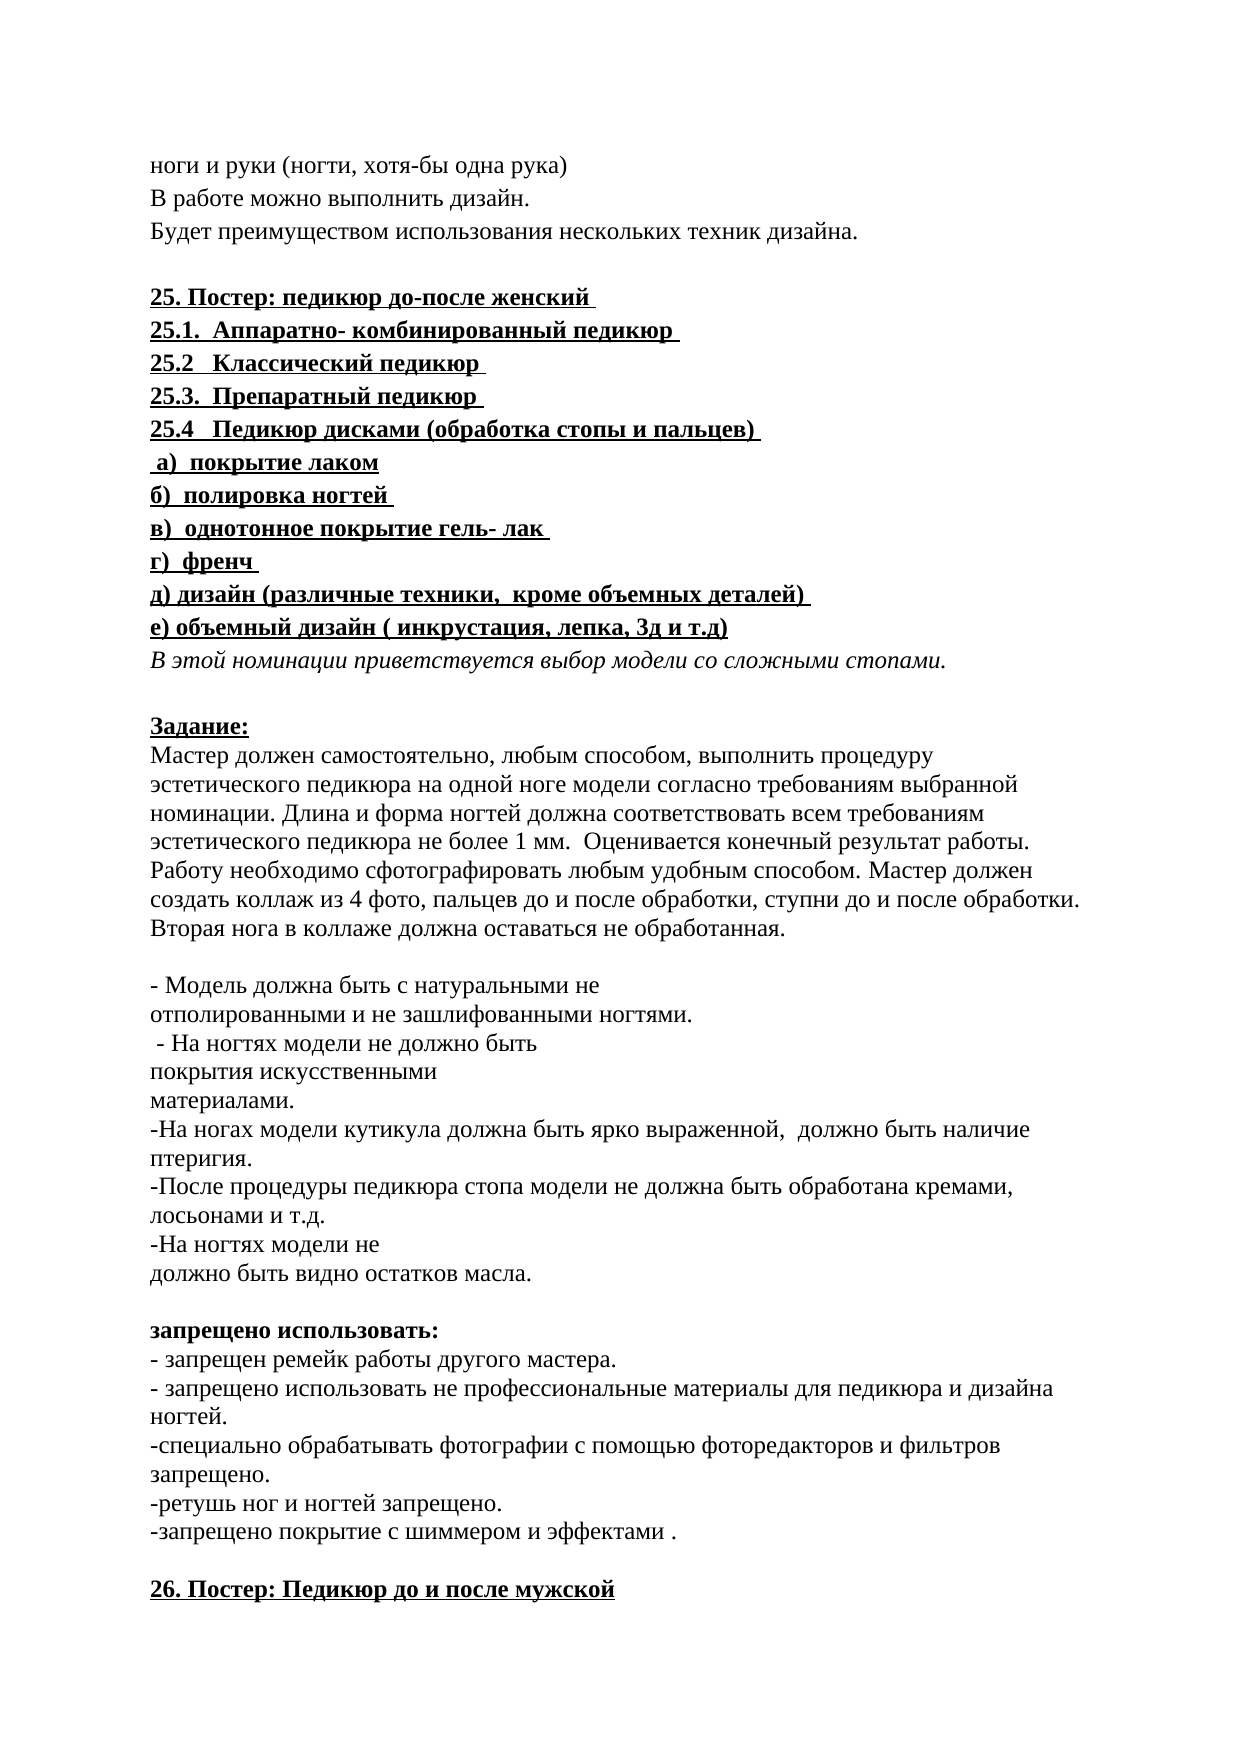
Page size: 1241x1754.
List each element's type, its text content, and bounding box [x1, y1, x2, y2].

text 25.4 Педикюр дисками (обработка стопы и пальцев) [150, 414, 1090, 443]
text -специально обрабатывать фотографии с помощью фоторедакторов и фильтров запрещено. [150, 1430, 1090, 1488]
text -На ногтях модели не [150, 1229, 1090, 1258]
text -запрещено покрытие с шиммером и эффектами . [150, 1516, 1090, 1545]
text в) однотонное покрытие гель- лак [150, 513, 1090, 542]
text б) полировка ногтей [150, 480, 1090, 509]
text -ретушь ног и ногтей запрещено. [150, 1488, 1090, 1516]
text запрещено использовать: [150, 1315, 1090, 1344]
text -На ногах модели кутикула должна быть ярко выраженной, должно быть наличие птеригия. [150, 1114, 1090, 1171]
text -После процедуры педикюра стопа модели не должна быть обработана кремами, лосьонами и т.д. [150, 1171, 1090, 1229]
text - запрещено использовать не профессиональные материалы для педикюра и дизайна ногтей. [150, 1373, 1090, 1430]
text 25. Постер: педикюр до-после женский [150, 282, 1090, 311]
text 25.3. Препаратный педикюр [150, 381, 1090, 410]
text д) дизайн (различные техники, кроме объемных деталей) [150, 579, 1090, 608]
text г) френч [150, 546, 1090, 575]
text Задание: [150, 711, 1090, 740]
text 25.2 Классический педикюр [150, 348, 1090, 377]
text должно быть видно остатков масла. [150, 1258, 1090, 1286]
text - Модель должна быть с натуральными не [150, 970, 1090, 999]
text - На ногтях модели не должно быть [150, 1028, 1090, 1056]
text - запрещен ремейк работы другого мастера. [150, 1344, 1090, 1373]
text Мастер должен самостоятельно, любым способом, выполнить процедуру эстетического педикюра на одной ноге модели согласно требованиям выбранной номинации. Длина и форма ногтей должна соответствовать всем требованиям эстетического педикюра не более 1 мм. Оценивается конечный результат работы. Работу необходимо сфотографировать любым удобным способом. Мастер должен создать коллаж из 4 фото, пальцев до и после обработки, ступни до и после обработки. Вторая нога в коллаже должна оставаться не обработанная. [150, 740, 1090, 941]
text е) объемный дизайн ( инкрустация, лепка, 3д и т.д) [150, 612, 1090, 641]
text 25.1. Аппаратно- комбинированный педикюр [150, 315, 1090, 344]
text покрытия искусственными [150, 1056, 1090, 1085]
text отполированными и не зашлифованными ногтями. [150, 999, 1090, 1028]
text материалами. [150, 1085, 1090, 1114]
text В работе можно выполнить дизайн. [150, 183, 1090, 212]
title 26. Постер: Педикюр до и после мужской [150, 1574, 1090, 1603]
text а) покрытие лаком [150, 447, 1090, 476]
text ноги и руки (ногти, хотя-бы одна рука) [150, 150, 1090, 179]
text Будет преимуществом использования нескольких техник дизайна. [150, 216, 1090, 245]
text В этой номинации приветствуется выбор модели со сложными стопами. [150, 645, 1090, 674]
